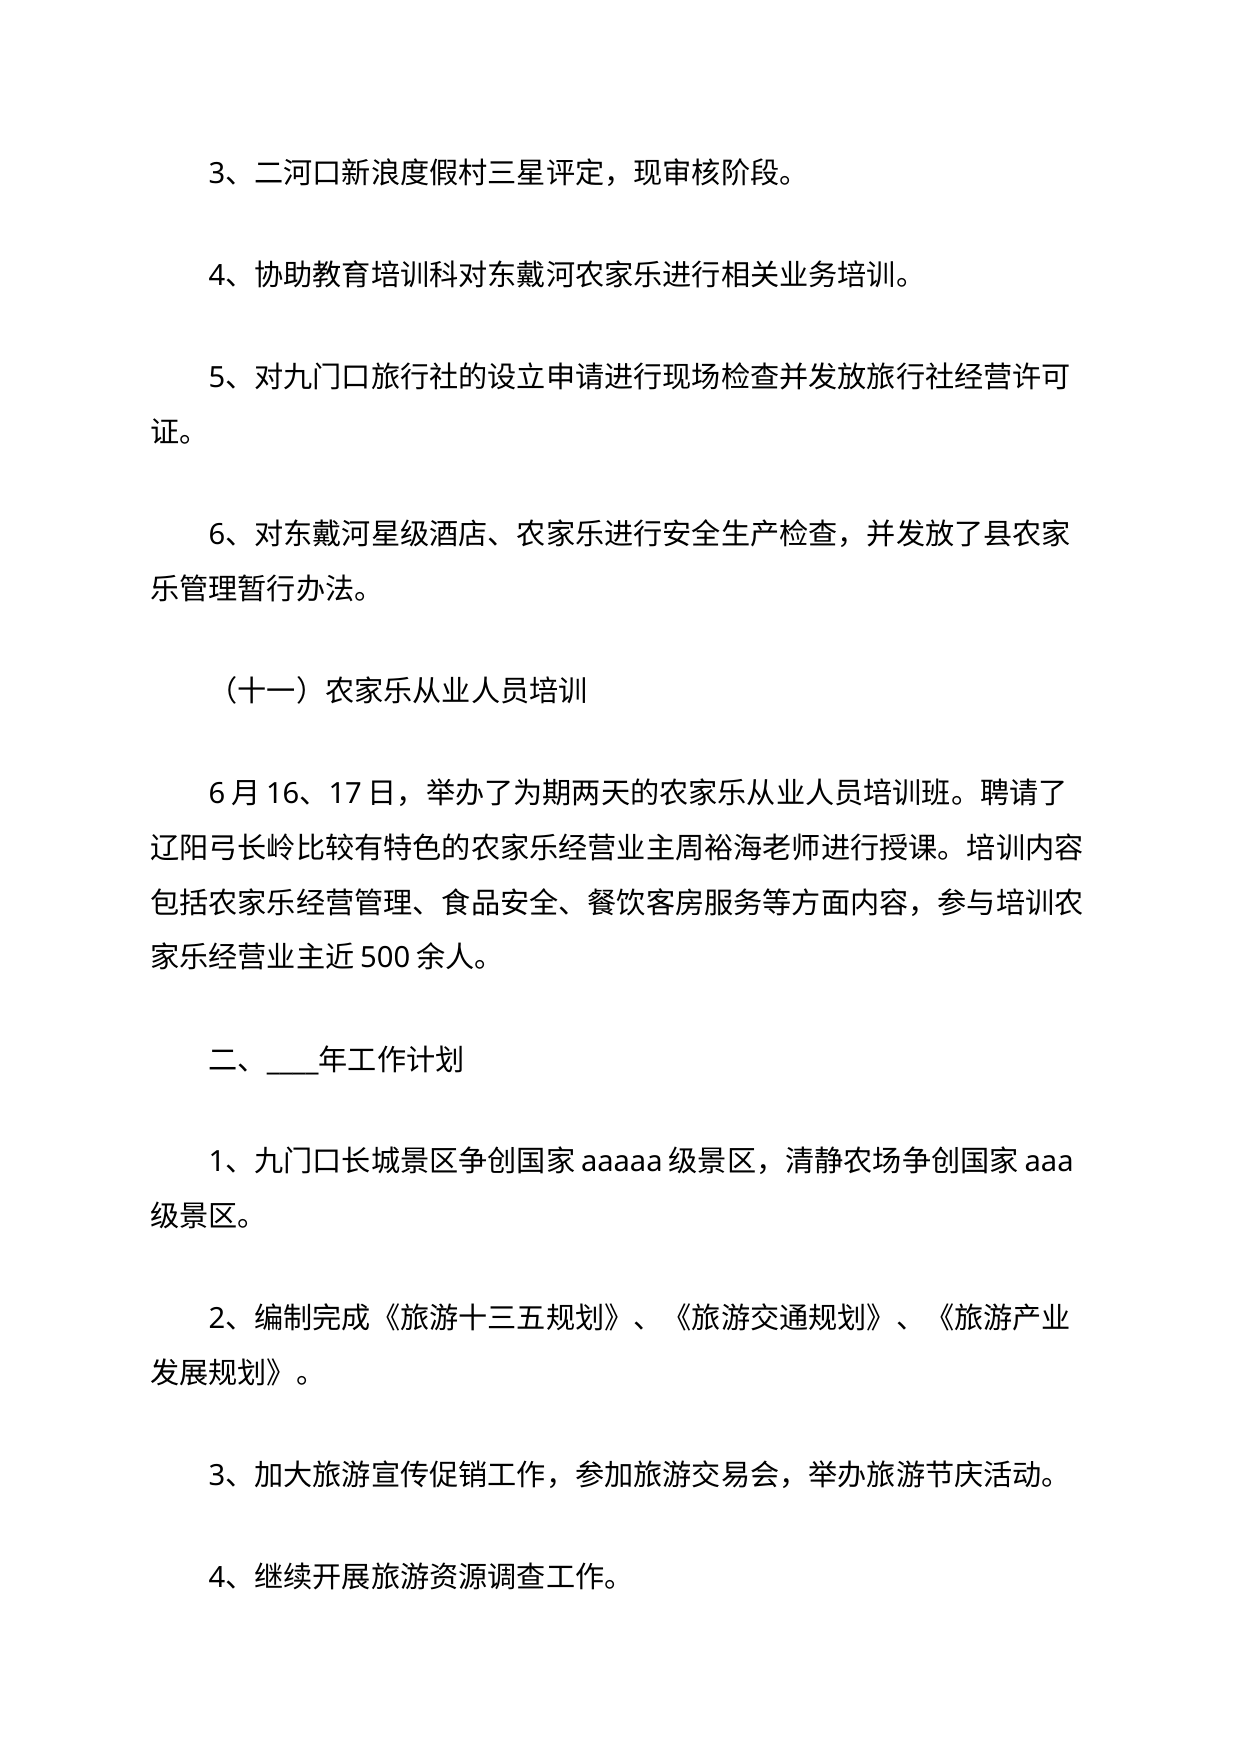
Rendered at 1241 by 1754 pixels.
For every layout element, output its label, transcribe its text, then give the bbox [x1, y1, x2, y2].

text 1、九门口长城景区争创国家aaaaa级景区，清静农场争创国家aaa级景区。 [150, 1138, 1090, 1235]
text 6、对东戴河星级酒店、农家乐进行安全生产检查，并发放了县农家乐管理暂行办法。 [150, 511, 1090, 608]
text 二、____年工作计划 [150, 1036, 1090, 1078]
text 6月16、17日，举办了为期两天的农家乐从业人员培训班。聘请了辽阳弓长岭比较有特色的农家乐经营业主周裕海老师进行授课。培训内容包括农家乐经营管理、食品安全、餐饮客房服务等方面内容，参与培训农家乐经营业主近500余人。 [150, 769, 1090, 976]
text 3、加大旅游宣传促销工作，参加旅游交易会，举办旅游节庆活动。 [150, 1452, 1090, 1494]
text 4、协助教育培训科对东戴河农家乐进行相关业务培训。 [150, 252, 1090, 294]
text 3、二河口新浪度假村三星评定，现审核阶段。 [150, 150, 1090, 192]
text （十一）农家乐从业人员培训 [150, 667, 1090, 710]
text 4、继续开展旅游资源调查工作。 [150, 1553, 1090, 1596]
text 5、对九门口旅行社的设立申请进行现场检查并发放旅行社经营许可证。 [150, 354, 1090, 451]
text 2、编制完成《旅游十三五规划》、《旅游交通规划》、《旅游产业发展规划》。 [150, 1295, 1090, 1392]
